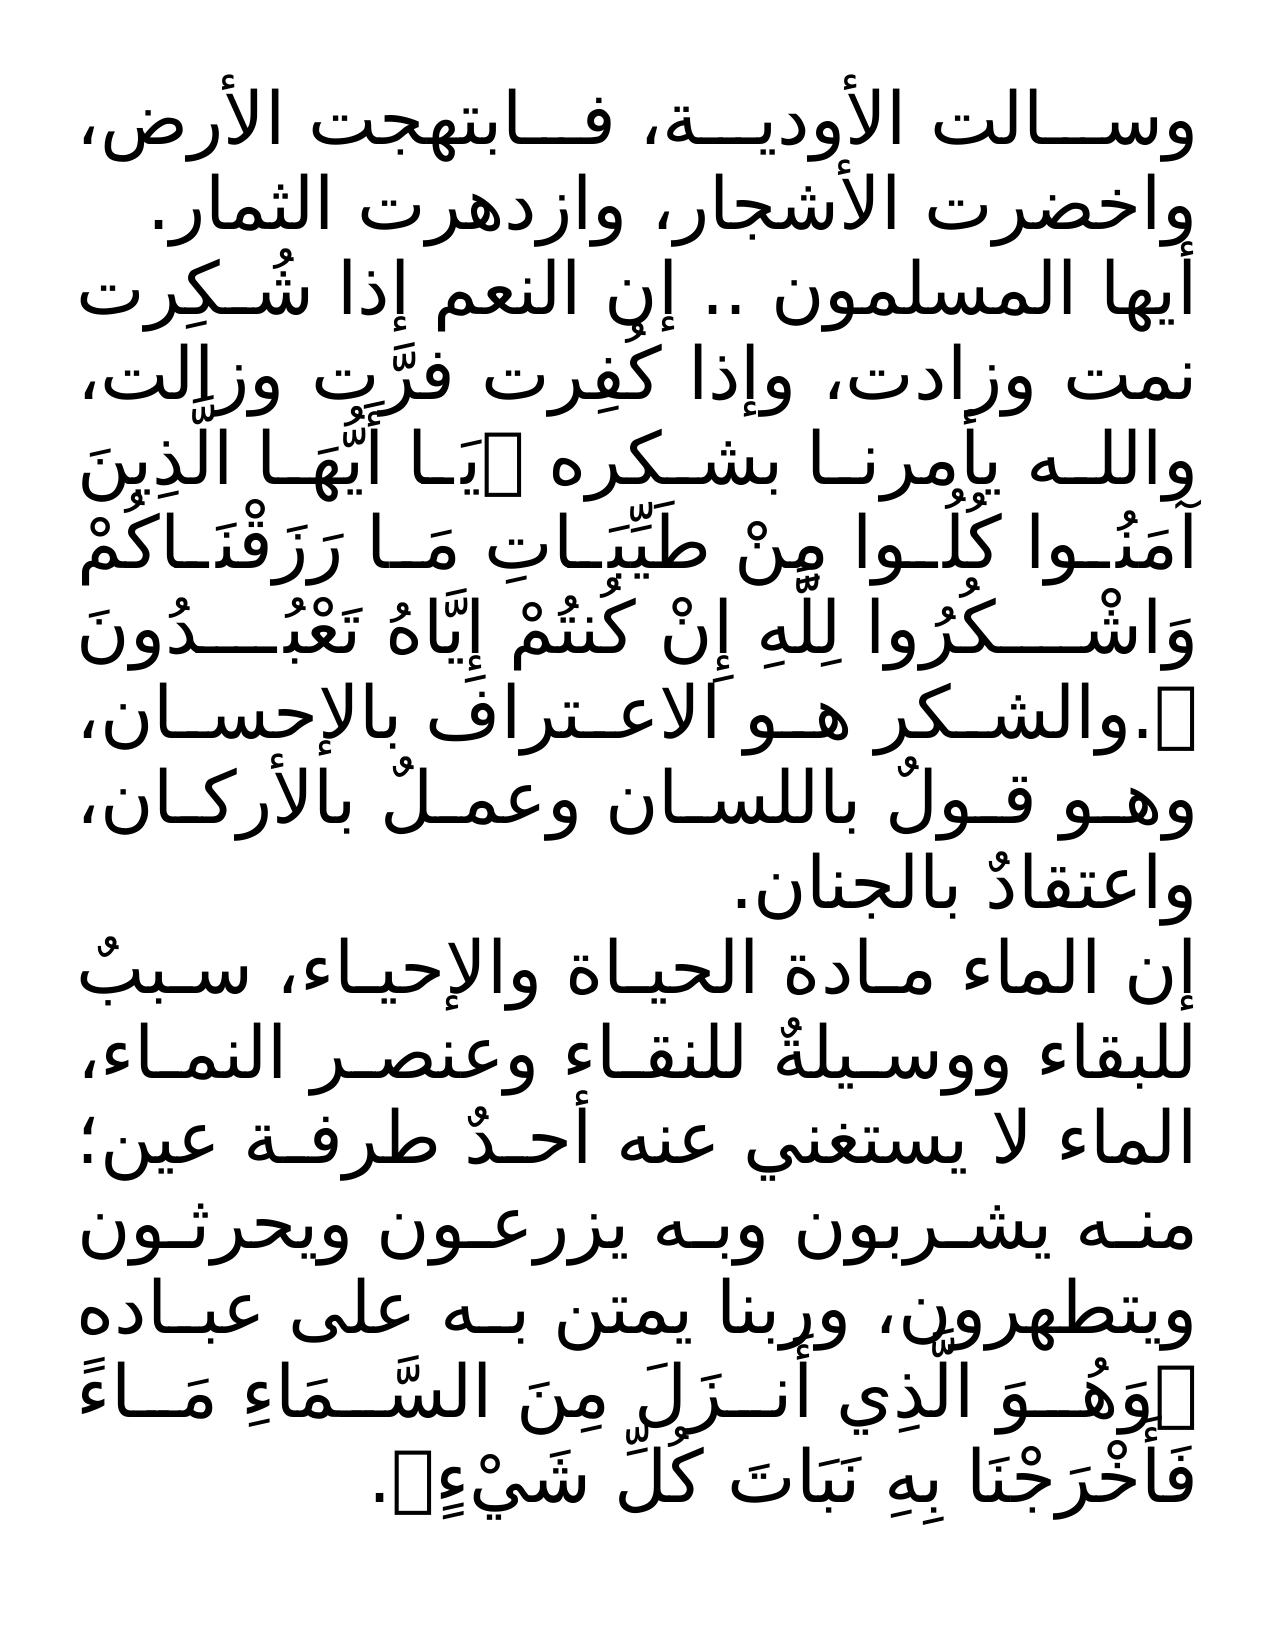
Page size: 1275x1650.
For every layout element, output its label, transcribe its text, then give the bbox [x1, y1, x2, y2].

text إن الماء مادة الحياة والإحياء، سببٌ للبقاء ووسيلةٌ للنقاء وعنصر النماء، الماء لا يستغني عنه أحدٌ طرفة عين؛ منه يشربون وبه يزرعون ويحرثون ويتطهرون، وربنا يمتن به على عباده وَهُوَ الَّذِي أَنزَلَ مِنَ السَّمَاءِ مَاءً فَأَخْرَجْنَا بِهِ نَبَاتَ كُلِّ شَيْءٍ. [77, 926, 1198, 1520]
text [77, 77, 1198, 247]
text أيها المسلمون .. إن النعم إذا شُكِرت نمت وزادت، وإذا كُفِرت فرَّت وزالت، والله يأمرنا بشكره يَا أَيُّهَا الَّذِينَ آمَنُوا كُلُوا مِنْ طَيِّبَاتِ مَا رَزَقْنَاكُمْ وَاشْكُرُوا لِلَّهِ إِنْ كُنتُمْ إِيَّاهُ تَعْبُدُونَ.والشكر هو الاعتراف بالإحسان، وهو قولٌ باللسان وعملٌ بالأركان، واعتقادٌ بالجنان. [77, 247, 1198, 926]
